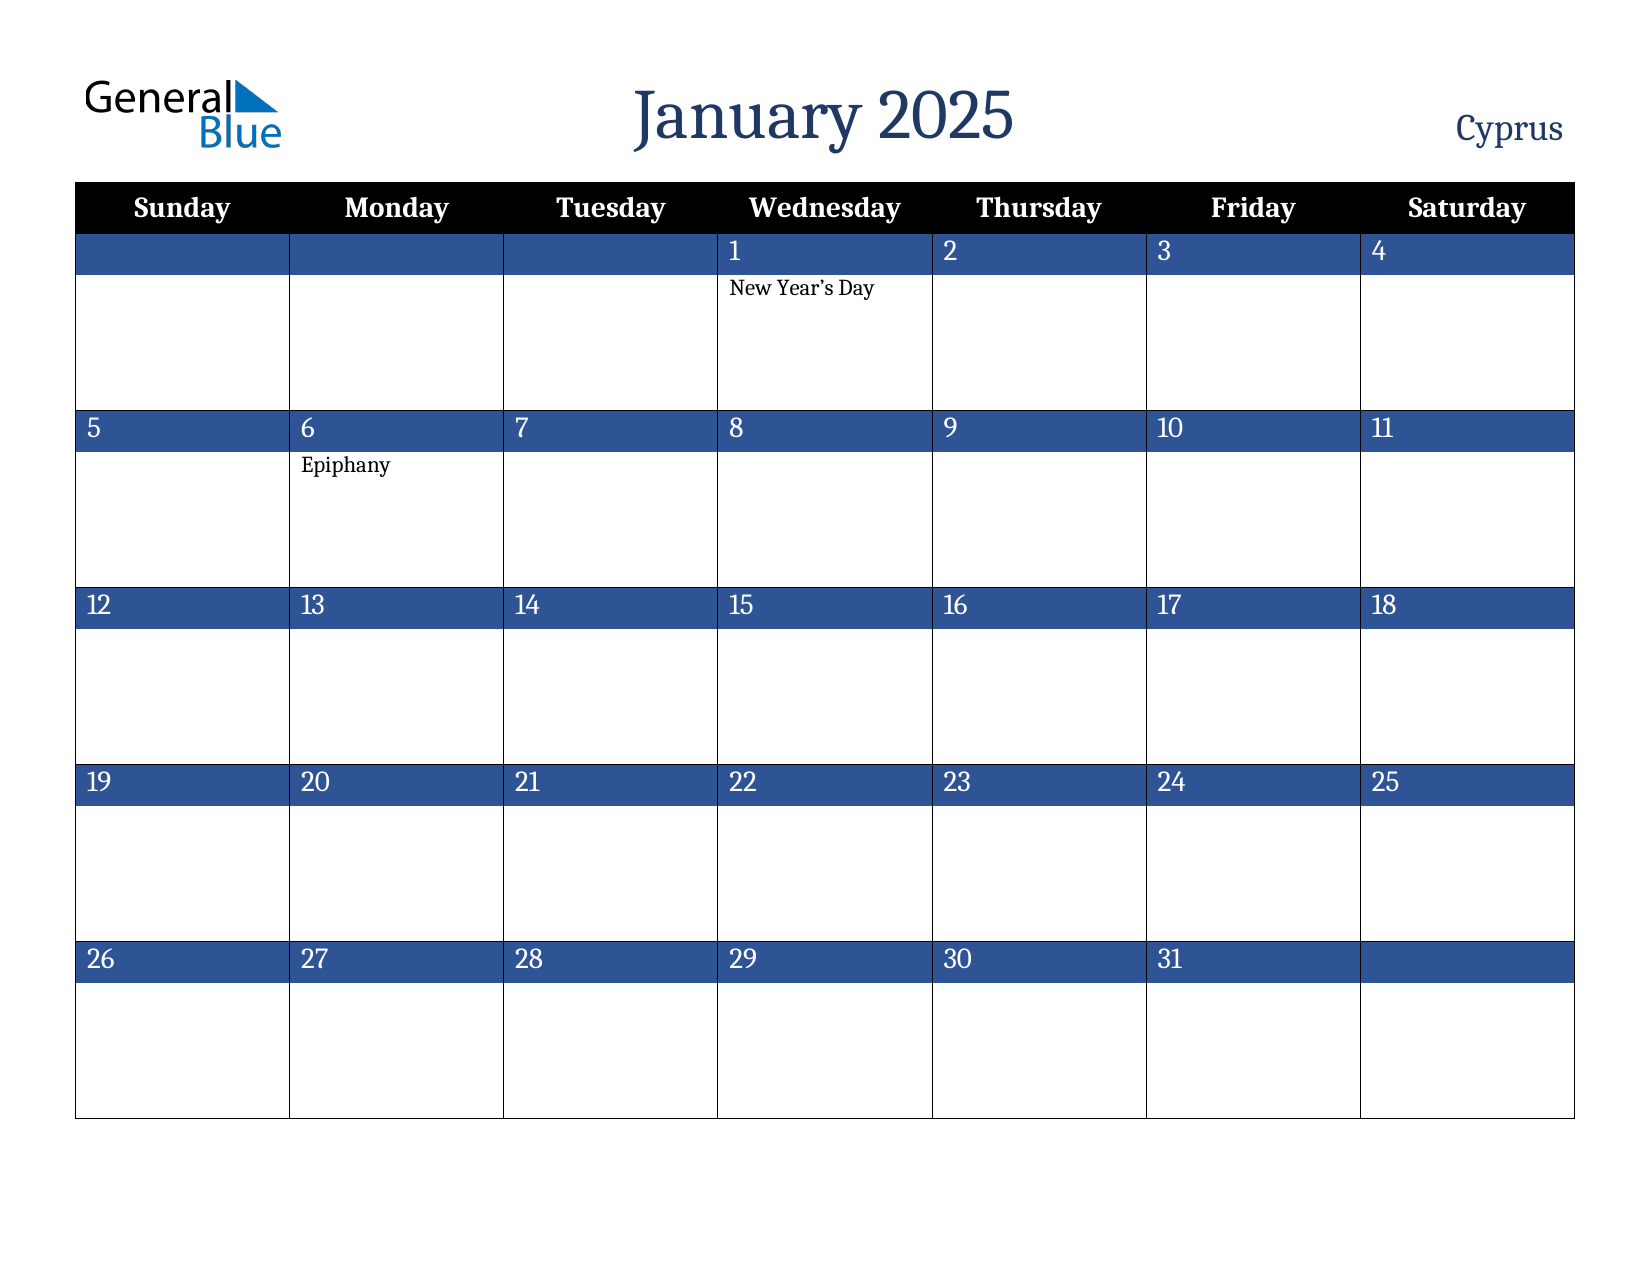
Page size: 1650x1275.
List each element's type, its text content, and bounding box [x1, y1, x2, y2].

table_cell Epiphany [290, 452, 503, 587]
table_cell [504, 629, 717, 764]
table_cell 1 [718, 234, 932, 275]
table_cell Monday [290, 183, 503, 233]
table_cell 4 [1361, 234, 1574, 275]
table_cell [1361, 275, 1574, 410]
table_cell 26 [76, 942, 289, 983]
table_cell 5 [76, 411, 289, 452]
table_cell [290, 234, 503, 275]
table_cell [1147, 806, 1360, 941]
table_cell [76, 234, 289, 275]
table_cell [1147, 983, 1360, 1118]
table_cell [718, 452, 932, 587]
table_cell 11 [1361, 411, 1574, 452]
table_cell [1361, 942, 1574, 983]
table_cell [76, 452, 289, 587]
table_cell Saturday [1361, 183, 1574, 233]
table_cell 24 [1147, 765, 1360, 806]
table_cell [290, 983, 503, 1118]
table_cell 27 [290, 942, 503, 983]
table_cell 25 [1361, 765, 1574, 806]
table_cell [504, 275, 717, 410]
table_cell [1361, 983, 1574, 1118]
table_cell 21 [504, 765, 717, 806]
table_cell [290, 629, 503, 764]
picture [86, 80, 281, 148]
table_cell 12 [76, 588, 289, 629]
table_cell 7 [504, 411, 717, 452]
table_cell [76, 275, 289, 410]
table_cell [504, 234, 717, 275]
table_cell 8 [718, 411, 932, 452]
table_cell [1147, 452, 1360, 587]
table_cell [504, 452, 717, 587]
table_cell 9 [933, 411, 1146, 452]
table_cell 16 [933, 588, 1146, 629]
table_cell 3 [1147, 234, 1360, 275]
table_header January 2025 [504, 75, 1146, 182]
table_cell [1361, 629, 1574, 764]
table_cell [1361, 806, 1574, 941]
table_cell 17 [1147, 588, 1360, 629]
table_cell [290, 275, 503, 410]
table_cell 31 [1147, 942, 1360, 983]
table_cell Friday [1147, 183, 1360, 233]
table_cell [718, 983, 932, 1118]
table_cell Tuesday [504, 183, 717, 233]
table_cell [290, 806, 503, 941]
table_cell [504, 806, 717, 941]
table_cell [1361, 452, 1574, 587]
table_cell 19 [76, 765, 289, 806]
table_header [76, 75, 503, 182]
table_cell 22 [718, 765, 932, 806]
table_cell 15 [718, 588, 932, 629]
table_cell Sunday [76, 183, 289, 233]
table_cell 28 [504, 942, 717, 983]
table_cell 6 [290, 411, 503, 452]
table_cell [933, 452, 1146, 587]
table_cell [1147, 629, 1360, 764]
table_cell [933, 275, 1146, 410]
table_cell 29 [718, 942, 932, 983]
table_cell [718, 806, 932, 941]
table_cell Wednesday [718, 183, 932, 233]
table_cell [504, 983, 717, 1118]
table_cell 23 [933, 765, 1146, 806]
table_cell [933, 629, 1146, 764]
table_cell Thursday [933, 183, 1146, 233]
table_cell 20 [290, 765, 503, 806]
table_cell 14 [504, 588, 717, 629]
table_cell New Year’s Day [718, 275, 932, 410]
table_cell 2 [933, 234, 1146, 275]
table_cell [933, 983, 1146, 1118]
table_header Cyprus [1146, 75, 1574, 182]
table_cell [76, 806, 289, 941]
table_cell [76, 629, 289, 764]
table_cell 13 [290, 588, 503, 629]
table_cell 18 [1361, 588, 1574, 629]
table_cell 10 [1147, 411, 1360, 452]
table_cell [933, 806, 1146, 941]
table_cell [1147, 275, 1360, 410]
table_cell 30 [933, 942, 1146, 983]
table_cell [718, 629, 932, 764]
table_cell [76, 983, 289, 1118]
